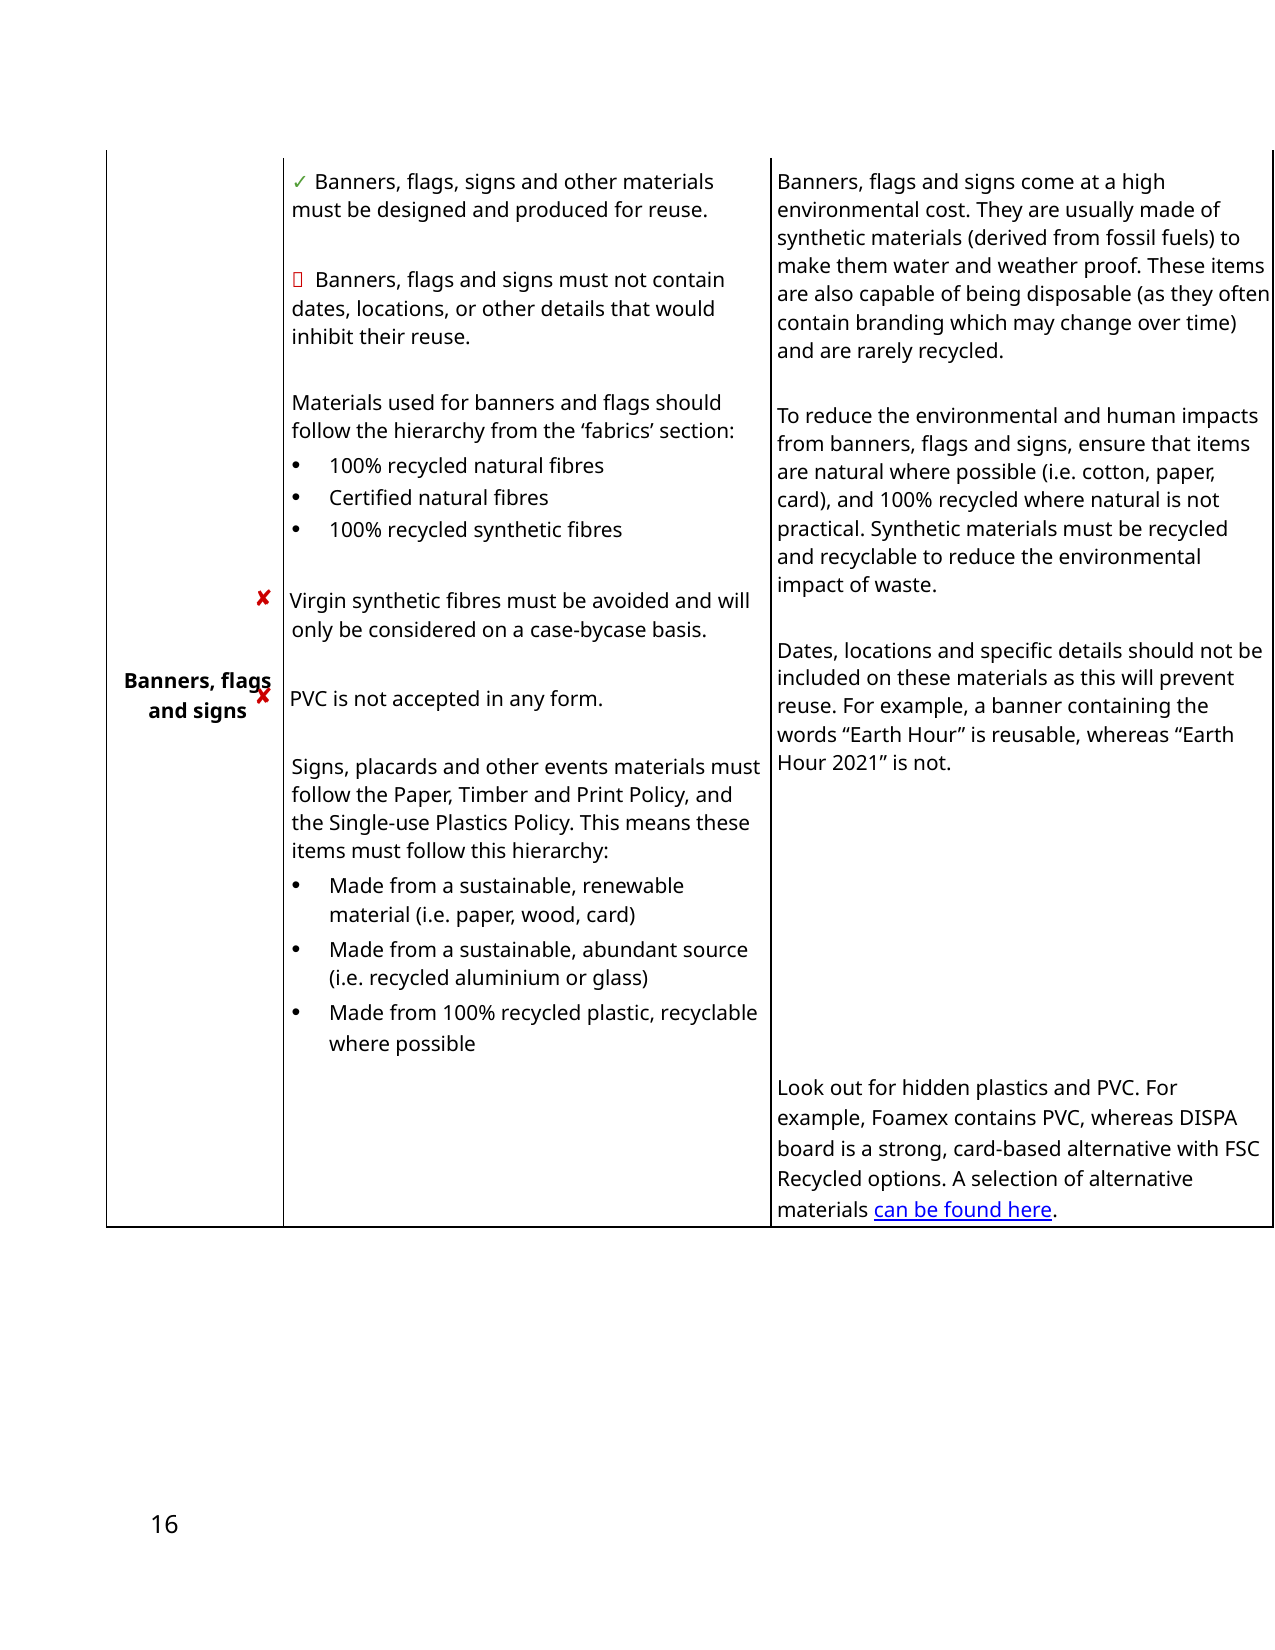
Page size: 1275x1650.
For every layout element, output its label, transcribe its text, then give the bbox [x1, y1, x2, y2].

table_cell ✓ Banners, flags, signs and other materials must be designed and produced for reuse.  Banners, flags and signs must not contain dates, locations, or other details that would inhibit their reuse. Materials used for banners and flags should follow the hierarchy from the ‘fabrics’ section: 100% recycled natural fibres Certified natural fibres 100% recycled synthetic fibres Virgin synthetic fibres must be avoided and will only be considered on a case-bycase basis. PVC is not accepted in any form. Signs, placards and other events materials must follow the Paper, Timber and Print Policy, and the Single-use Plastics Policy. This means these items must follow this hierarchy: Made from a sustainable, renewable material (i.e. paper, wood, card) Made from a sustainable, abundant source (i.e. recycled aluminium or glass) Made from 100% recycled plastic, recyclable where possible [284, 158, 770, 1226]
table_cell Banners, flags and signs come at a high environmental cost. They are usually made of synthetic materials (derived from fossil fuels) to make them water and weather proof. These items are also capable of being disposable (as they often contain branding which may change over time) and are rarely recycled. To reduce the environmental and human impacts from banners, flags and signs, ensure that items are natural where possible (i.e. cotton, paper, card), and 100% recycled where natural is not practical. Synthetic materials must be recycled and recyclable to reduce the environmental impact of waste. Dates, locations and specific details should not be included on these materials as this will prevent reuse. For example, a banner containing the words “Earth Hour” is reusable, whereas “Earth Hour 2021” is not. Look out for hidden plastics and PVC. For example, Foamex contains PVC, whereas DISPA board is a strong, card-based alternative with FSC Recycled options. A selection of alternative materials can be found here. [772, 158, 1272, 1226]
table_cell Banners, flags and signs [107, 158, 283, 1226]
